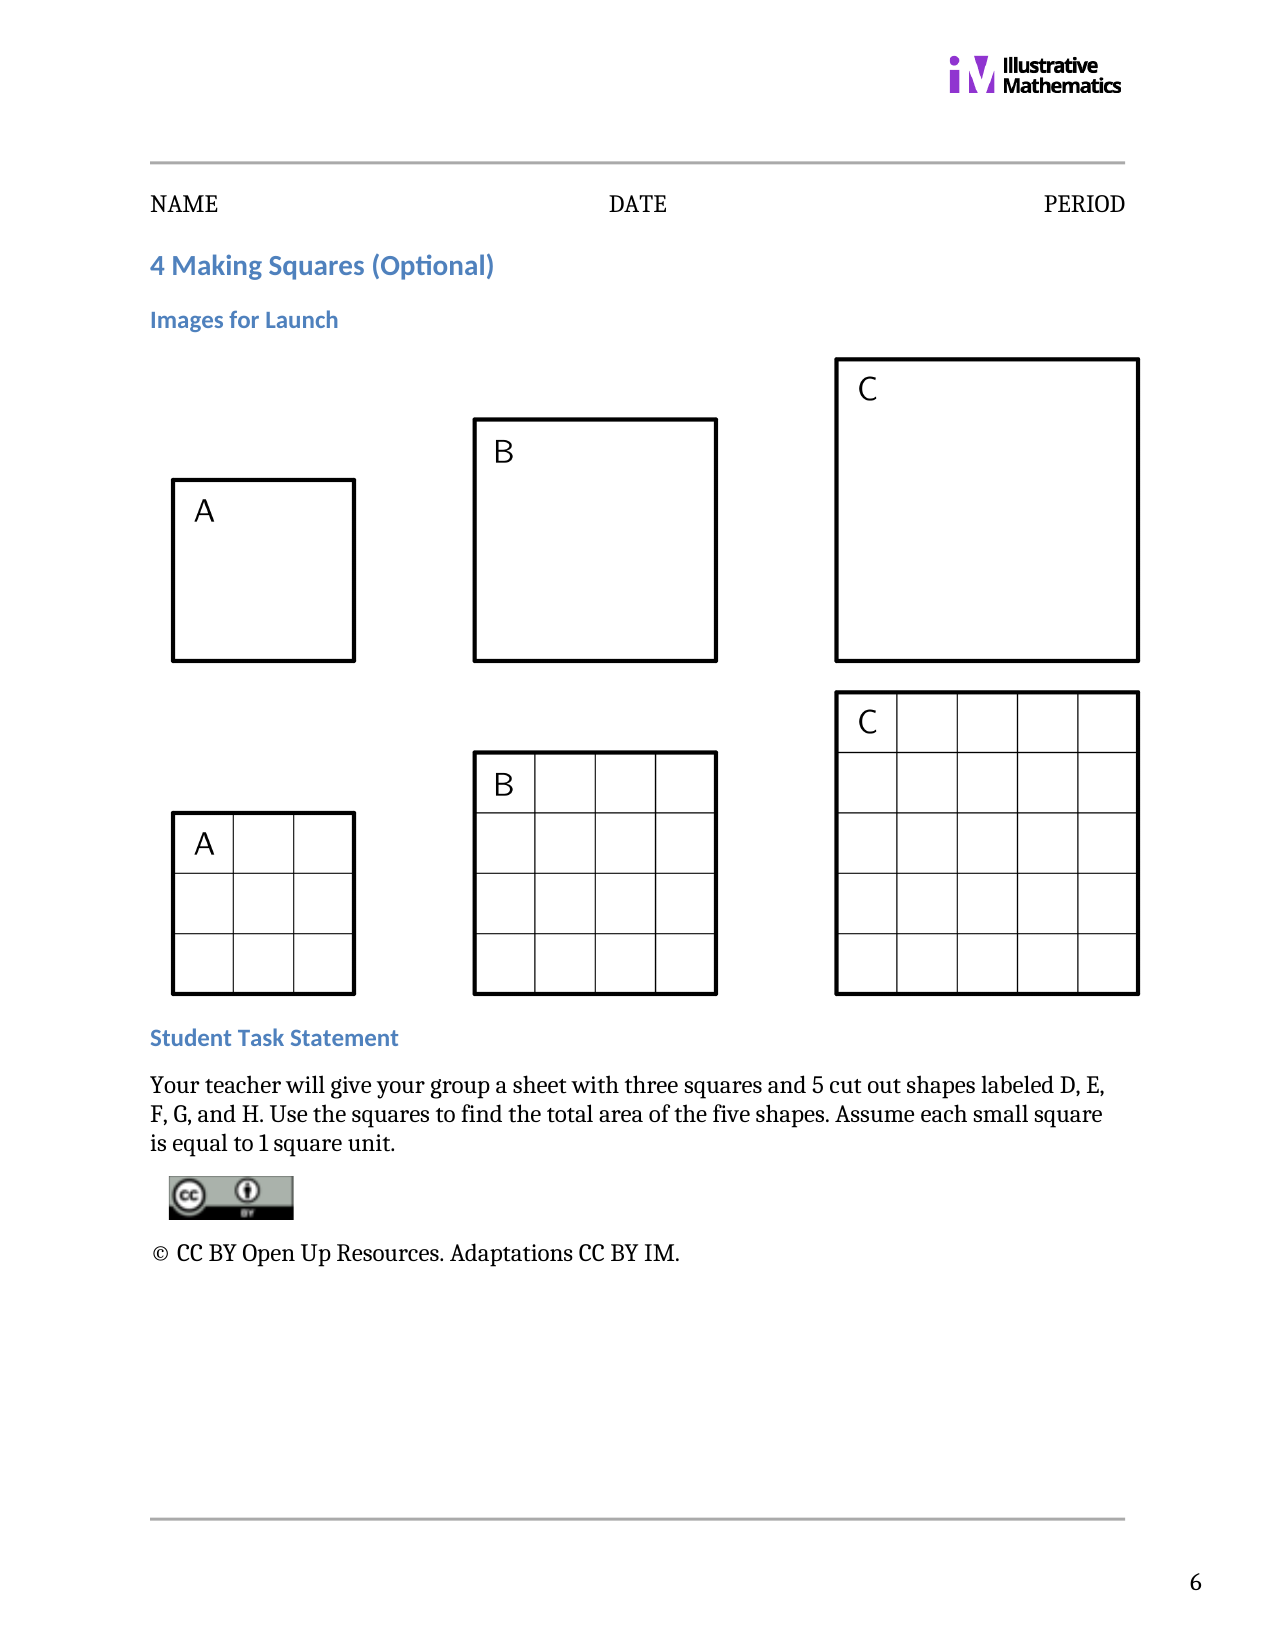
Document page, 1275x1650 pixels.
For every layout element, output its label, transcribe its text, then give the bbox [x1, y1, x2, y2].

subtitle Student Task Statement [150, 1022, 1125, 1052]
text Your teacher will give your group a sheet with three squares and 5 cut out shapes labeled D, E, F, G, and H. Use the squares to find the total area of the five shapes. Assume each small square is equal to 1 square unit. [150, 1071, 1125, 1157]
text © CC BY Open Up Resources. Adaptations CC BY IM. [150, 1238, 1125, 1267]
picture [168, 1176, 294, 1220]
subtitle Images for Launch [150, 304, 1125, 334]
picture [168, 686, 1144, 1001]
subtitle 4 Making Squares (Optional) [150, 247, 1125, 283]
picture [168, 353, 1144, 668]
picture [949, 55, 1121, 93]
